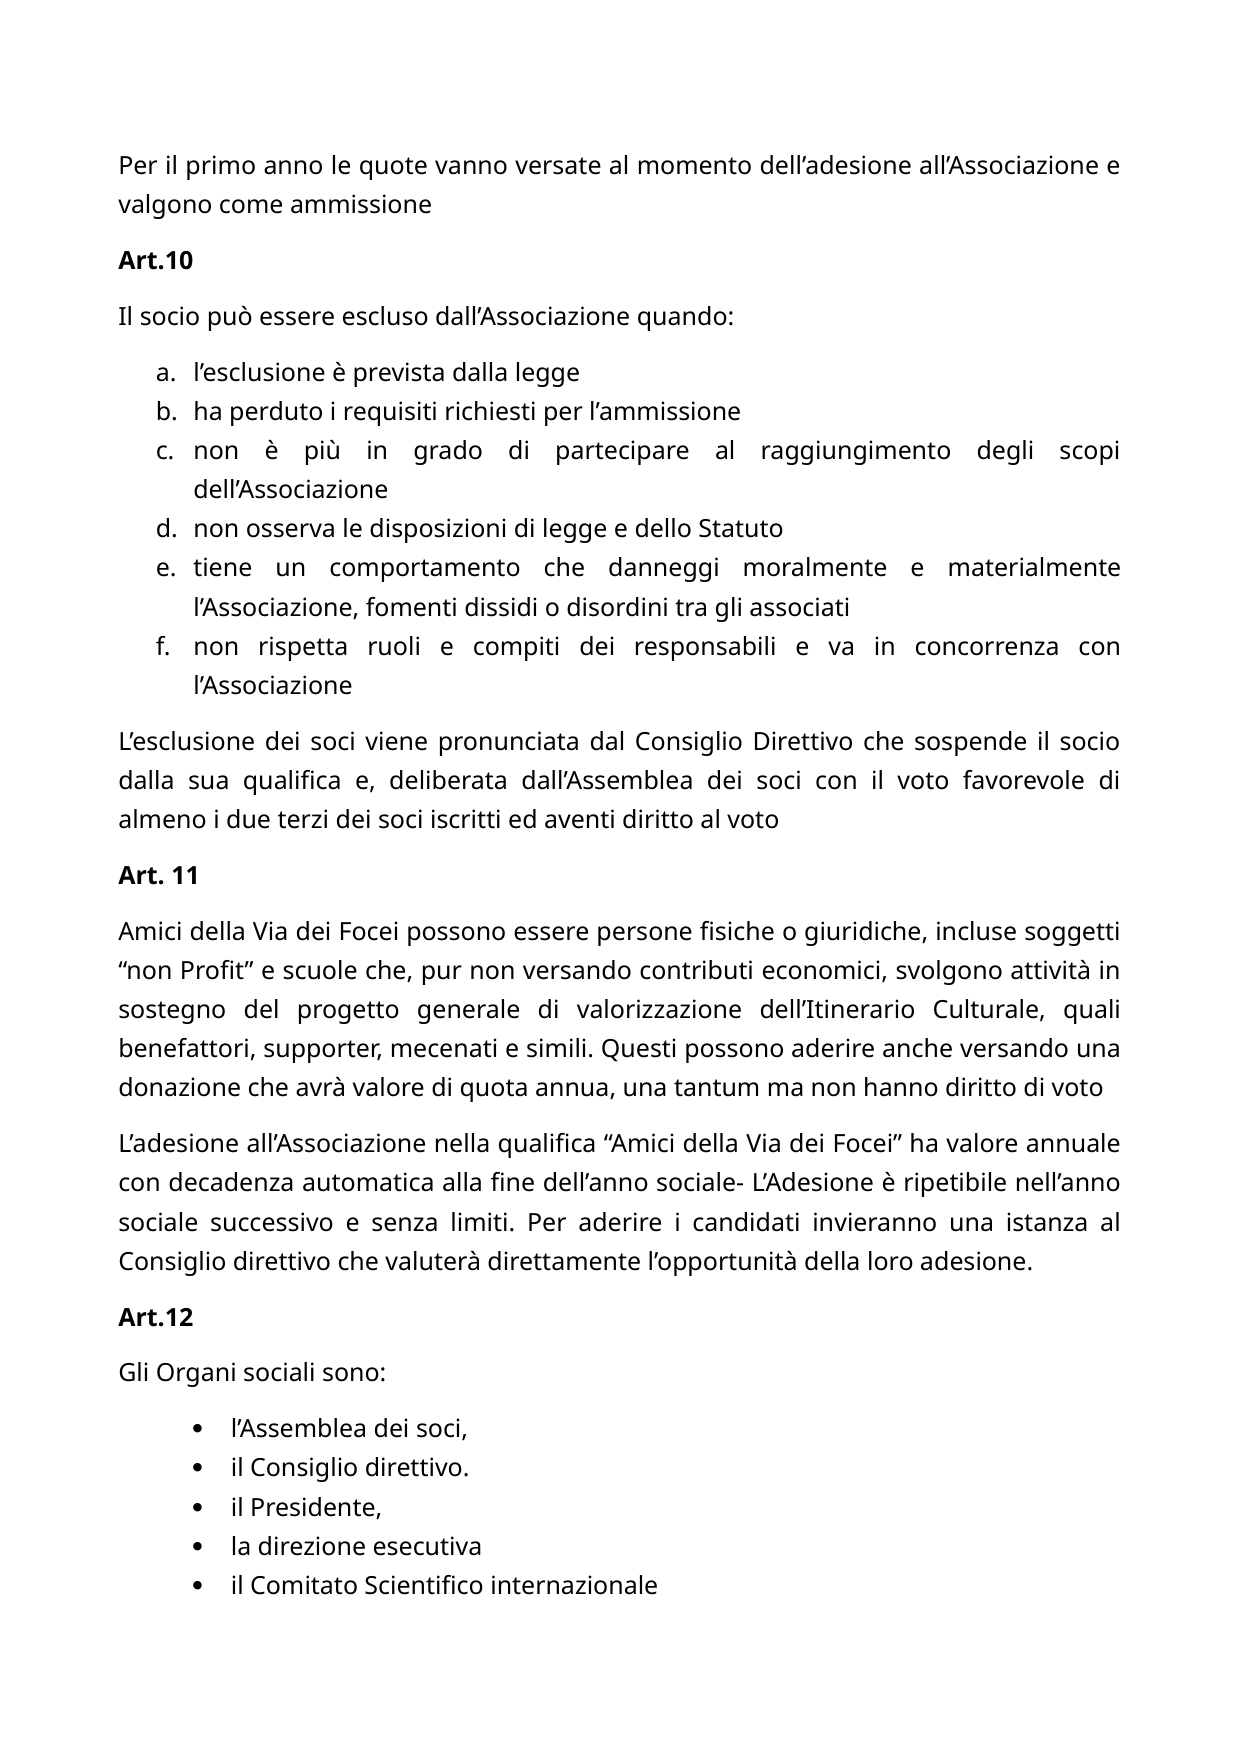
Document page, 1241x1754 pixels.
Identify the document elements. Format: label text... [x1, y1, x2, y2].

text L’adesione all’Associazione nella qualifica “Amici della Via dei Focei” ha valore annuale con decadenza automatica alla fine dell’anno sociale- L’Adesione è ripetibile nell’anno sociale successivo e senza limiti. Per aderire i candidati invieranno una istanza al Consiglio direttivo che valuterà direttamente l’opportunità della loro adesione. [118, 1126, 1122, 1277]
list la direzione esecutiva [193, 1528, 1122, 1562]
list l’Assemblea dei soci, [193, 1411, 1122, 1445]
list il Presidente, [193, 1489, 1122, 1523]
text Art. 11 [118, 858, 1122, 892]
text Art.12 [118, 1299, 1122, 1333]
list non è più in grado di partecipare al raggiungimento degli scopi dell’Associazione [156, 433, 1122, 506]
list ha perduto i requisiti richiesti per l’ammissione [156, 393, 1122, 427]
text Per il primo anno le quote vanno versate al momento dell’adesione all’Associazione e valgono come ammissione [118, 148, 1122, 221]
text Gli Organi sociali sono: [118, 1355, 1122, 1389]
list non rispetta ruoli e compiti dei responsabili e va in concorrenza con l’Associazione [156, 628, 1122, 702]
text Il socio può essere escluso dall’Associazione quando: [118, 298, 1122, 332]
list il Comitato Scientifico internazionale [193, 1568, 1122, 1602]
list l’esclusione è prevista dalla legge [156, 354, 1122, 388]
text Amici della Via dei Focei possono essere persone fisiche o giuridiche, incluse soggetti “non Profit” e scuole che, pur non versando contributi economici, svolgono attività in sostegno del progetto generale di valorizzazione dell’Itinerario Culturale, quali benefattori, supporter, mecenati e simili. Questi possono aderire anche versando una donazione che avrà valore di quota annua, una tantum ma non hanno diritto di voto [118, 913, 1122, 1104]
text Art.10 [118, 243, 1122, 277]
text L’esclusione dei soci viene pronunciata dal Consiglio Direttivo che sospende il socio dalla sua qualifica e, deliberata dall’Assemblea dei soci con il voto favorevole di almeno i due terzi dei soci iscritti ed aventi diritto al voto [118, 723, 1122, 836]
list il Consiglio direttivo. [193, 1450, 1122, 1484]
list tiene un comportamento che danneggi moralmente e materialmente l’Associazione, fomenti dissidi o disordini tra gli associati [156, 550, 1122, 623]
list non osserva le disposizioni di legge e dello Statuto [156, 511, 1122, 545]
